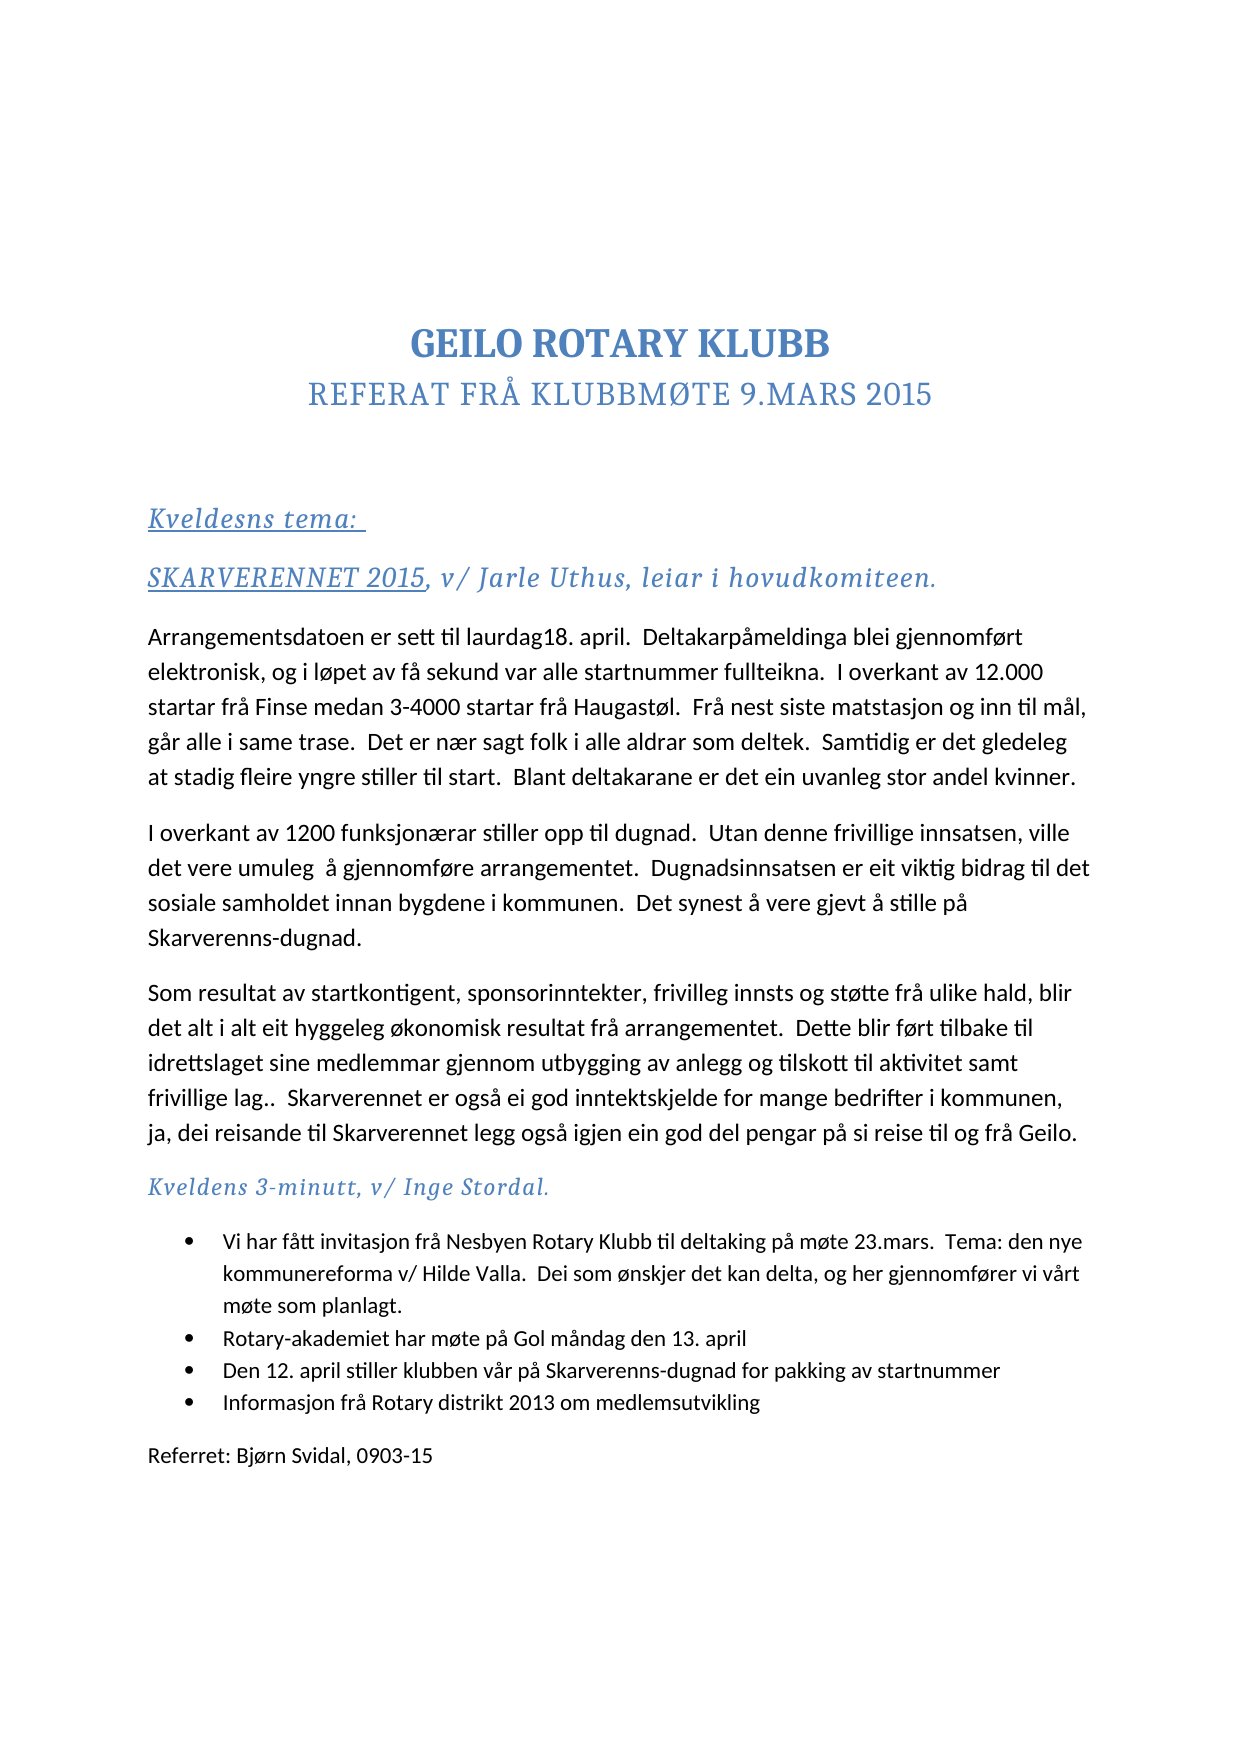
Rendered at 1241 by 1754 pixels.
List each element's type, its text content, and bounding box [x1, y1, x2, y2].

text I overkant av 1200 funksjonærar stiller opp til dugnad. Utan denne frivillige innsatsen, ville det vere umuleg å gjennomføre arrangementet. Dugnadsinnsatsen er eit viktig bidrag til det sosiale samholdet innan bygdene i kommunen. Det synest å vere gjevt å stille på Skarverenns-dugnad. [148, 817, 1093, 952]
subtitle REFERAT FRÅ KLUBBMØTE 9.MARS 2015 [148, 375, 1093, 414]
list Den 12. april stiller klubben vår på Skarverenns-dugnad for pakking av startnummer [185, 1356, 1093, 1384]
list Informasjon frå Rotary distrikt 2013 om medlemsutvikling [185, 1388, 1093, 1416]
subtitle SKARVERENNET 2015, v/ Jarle Uthus, leiar i hovudkomiteen. [148, 561, 1093, 595]
subtitle GEILO ROTARY KLUBB [148, 320, 1093, 368]
subtitle Kveldesns tema: [148, 502, 1093, 536]
text Referret: Bjørn Svidal, 0903-15 [148, 1441, 1093, 1469]
subtitle Kveldens 3-minutt, v/ Inge Stordal. [148, 1173, 1093, 1202]
list Rotary-akademiet har møte på Gol måndag den 13. april [185, 1324, 1093, 1352]
text Arrangementsdatoen er sett til laurdag18. april. Deltakarpåmeldinga blei gjennomført elektronisk, og i løpet av få sekund var alle startnummer fullteikna. I overkant av 12.000 startar frå Finse medan 3-4000 startar frå Haugastøl. Frå nest siste matstasjon og inn til mål, går alle i same trase. Det er nær sagt folk i alle aldrar som deltek. Samtidig er det gledeleg at stadig fleire yngre stiller til start. Blant deltakarane er det ein uvanleg stor andel kvinner. [148, 621, 1093, 791]
text Som resultat av startkontigent, sponsorinntekter, frivilleg innsts og støtte frå ulike hald, blir det alt i alt eit hyggeleg økonomisk resultat frå arrangementet. Dette blir ført tilbake til idrettslaget sine medlemmar gjennom utbygging av anlegg og tilskott til aktivitet samt frivillige lag.. Skarverennet er også ei god inntektskjelde for mange bedrifter i kommunen, ja, dei reisande til Skarverennet legg også igjen ein god del pengar på si reise til og frå Geilo. [148, 977, 1093, 1148]
list Vi har fått invitasjon frå Nesbyen Rotary Klubb til deltaking på møte 23.mars. Tema: den nye kommunereforma v/ Hilde Valla. Dei som ønskjer det kan delta, og her gjennomfører vi vårt møte som planlagt. [185, 1227, 1093, 1319]
